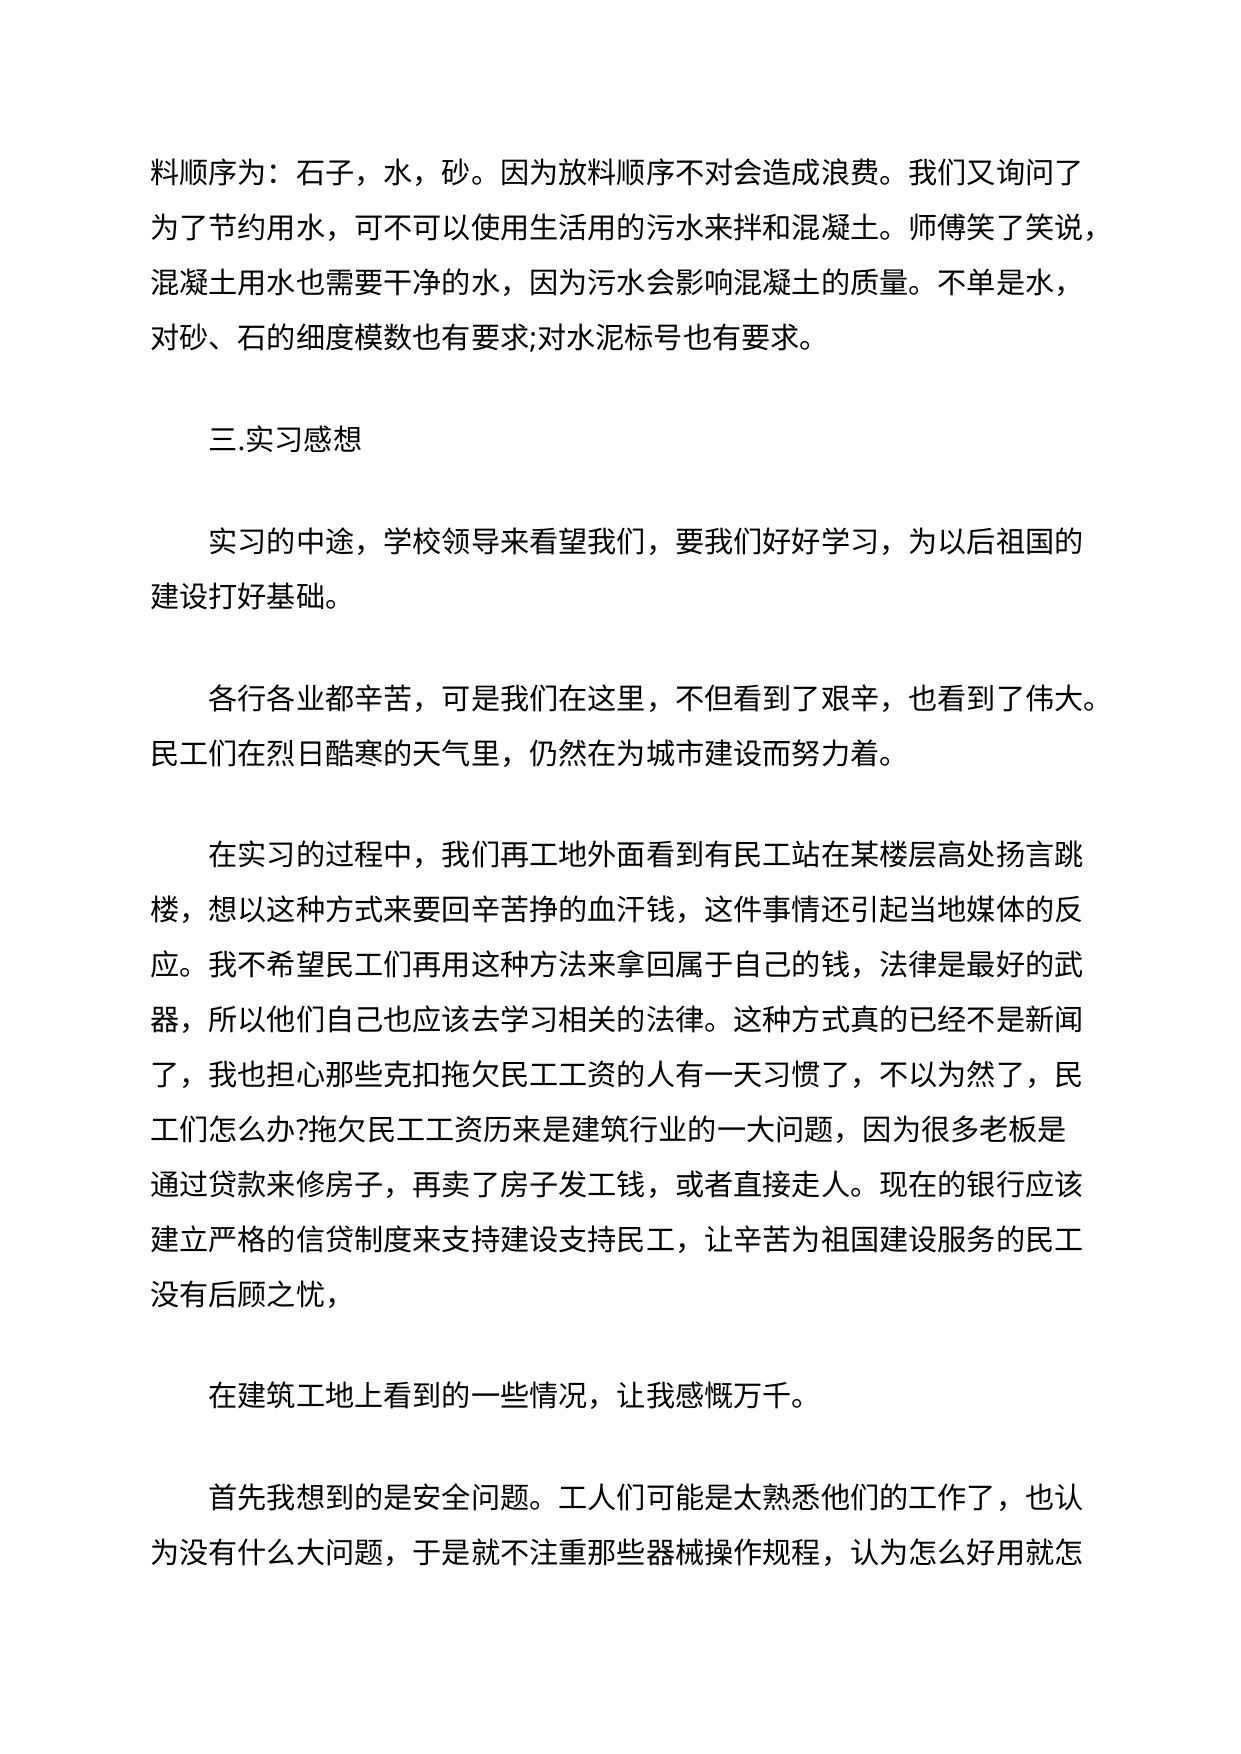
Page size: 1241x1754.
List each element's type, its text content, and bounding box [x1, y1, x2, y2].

text 三.实习感想 [150, 417, 1090, 459]
text 在建筑工地上看到的一些情况，让我感慨万千。 [150, 1373, 1090, 1415]
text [150, 1475, 1090, 1572]
text 实习的中途，学校领导来看望我们，要我们好好学习，为以后祖国的建设打好基础。 [150, 519, 1090, 616]
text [150, 150, 1090, 357]
text 在实习的过程中，我们再工地外面看到有民工站在某楼层高处扬言跳楼，想以这种方式来要回辛苦挣的血汗钱，这件事情还引起当地媒体的反应。我不希望民工们再用这种方法来拿回属于自己的钱，法律是最好的武器，所以他们自己也应该去学习相关的法律。这种方式真的已经不是新闻了，我也担心那些克扣拖欠民工工资的人有一天习惯了，不以为然了，民工们怎么办?拖欠民工工资历来是建筑行业的一大问题，因为很多老板是通过贷款来修房子，再卖了房子发工钱，或者直接走人。现在的银行应该建立严格的信贷制度来支持建设支持民工，让辛苦为祖国建设服务的民工没有后顾之忧， [150, 832, 1090, 1313]
text 各行各业都辛苦，可是我们在这里，不但看到了艰辛，也看到了伟大。民工们在烈日酷寒的天气里，仍然在为城市建设而努力着。 [150, 675, 1090, 772]
